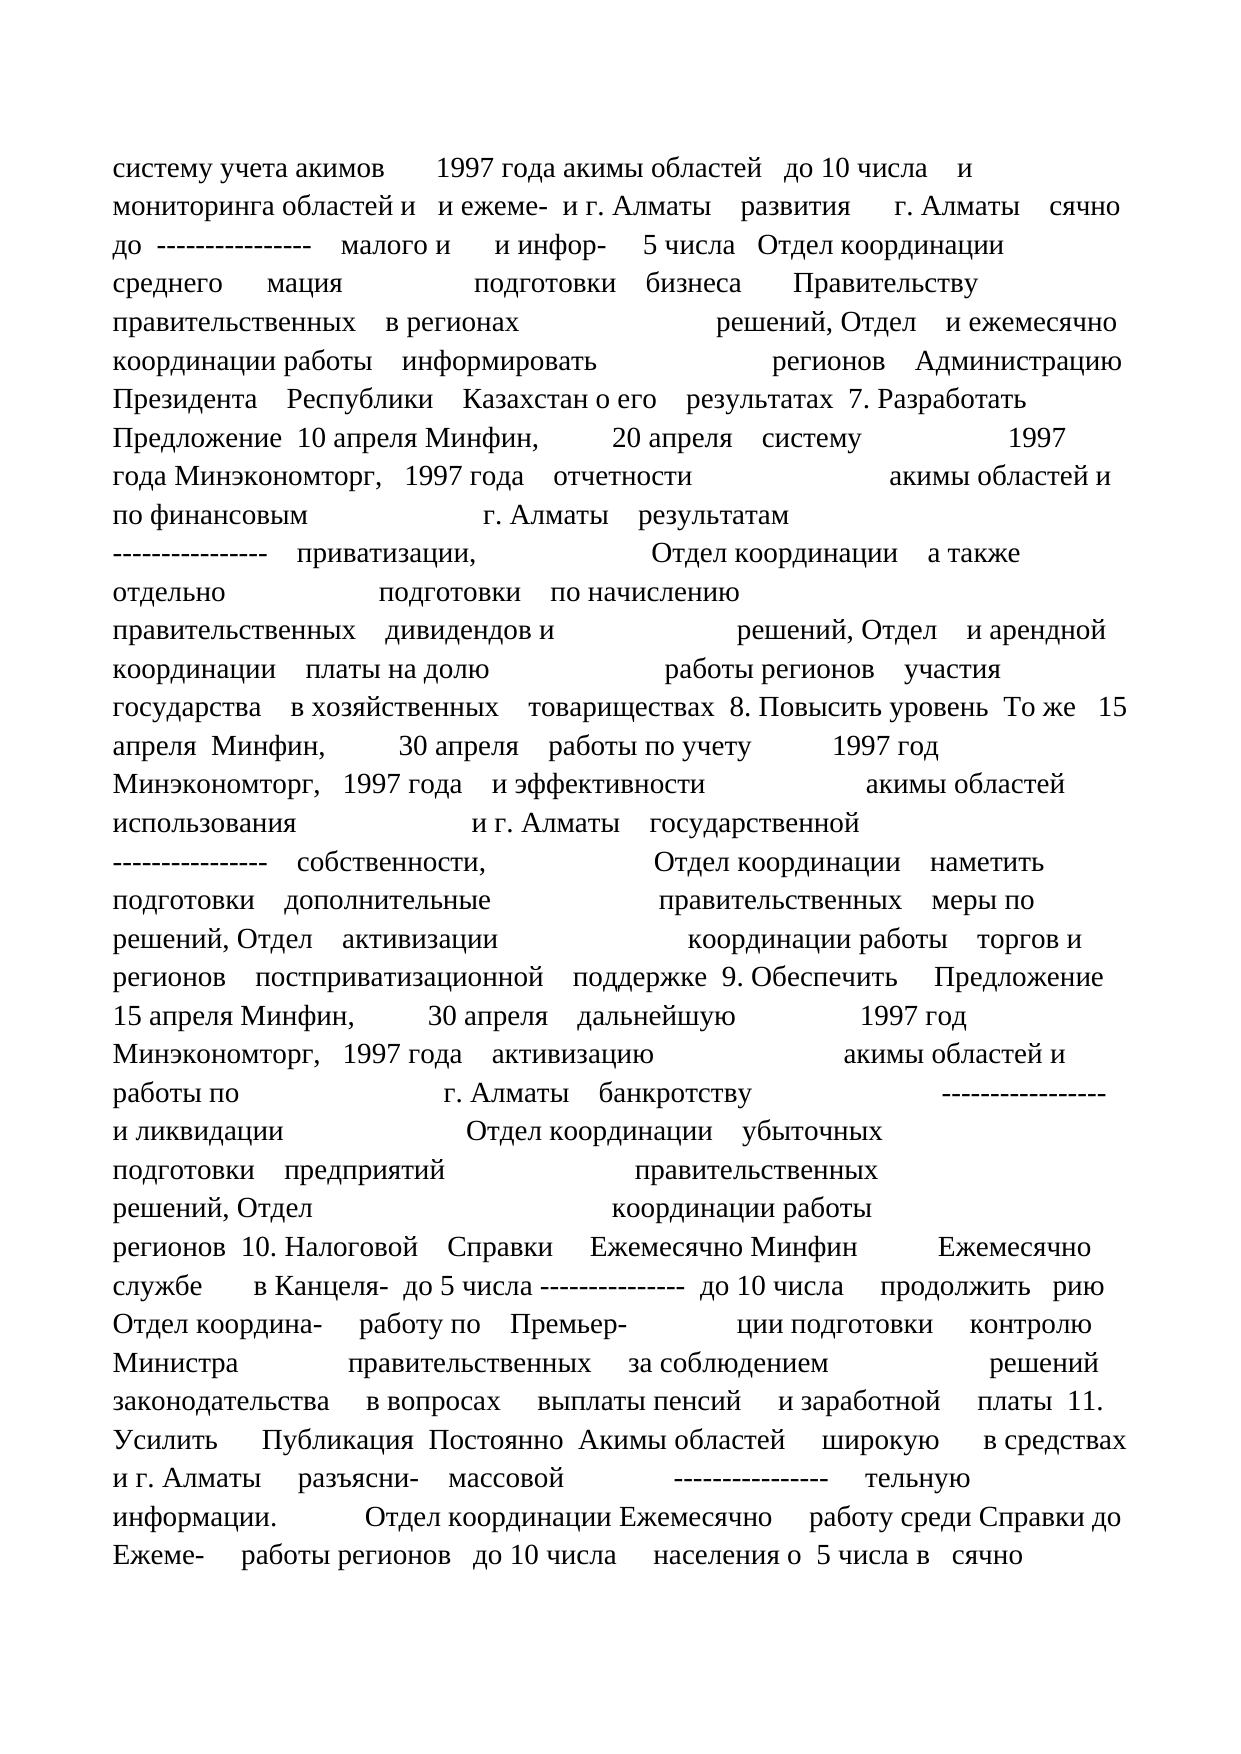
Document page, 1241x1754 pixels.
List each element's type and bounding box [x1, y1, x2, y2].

text [112, 150, 1128, 1571]
